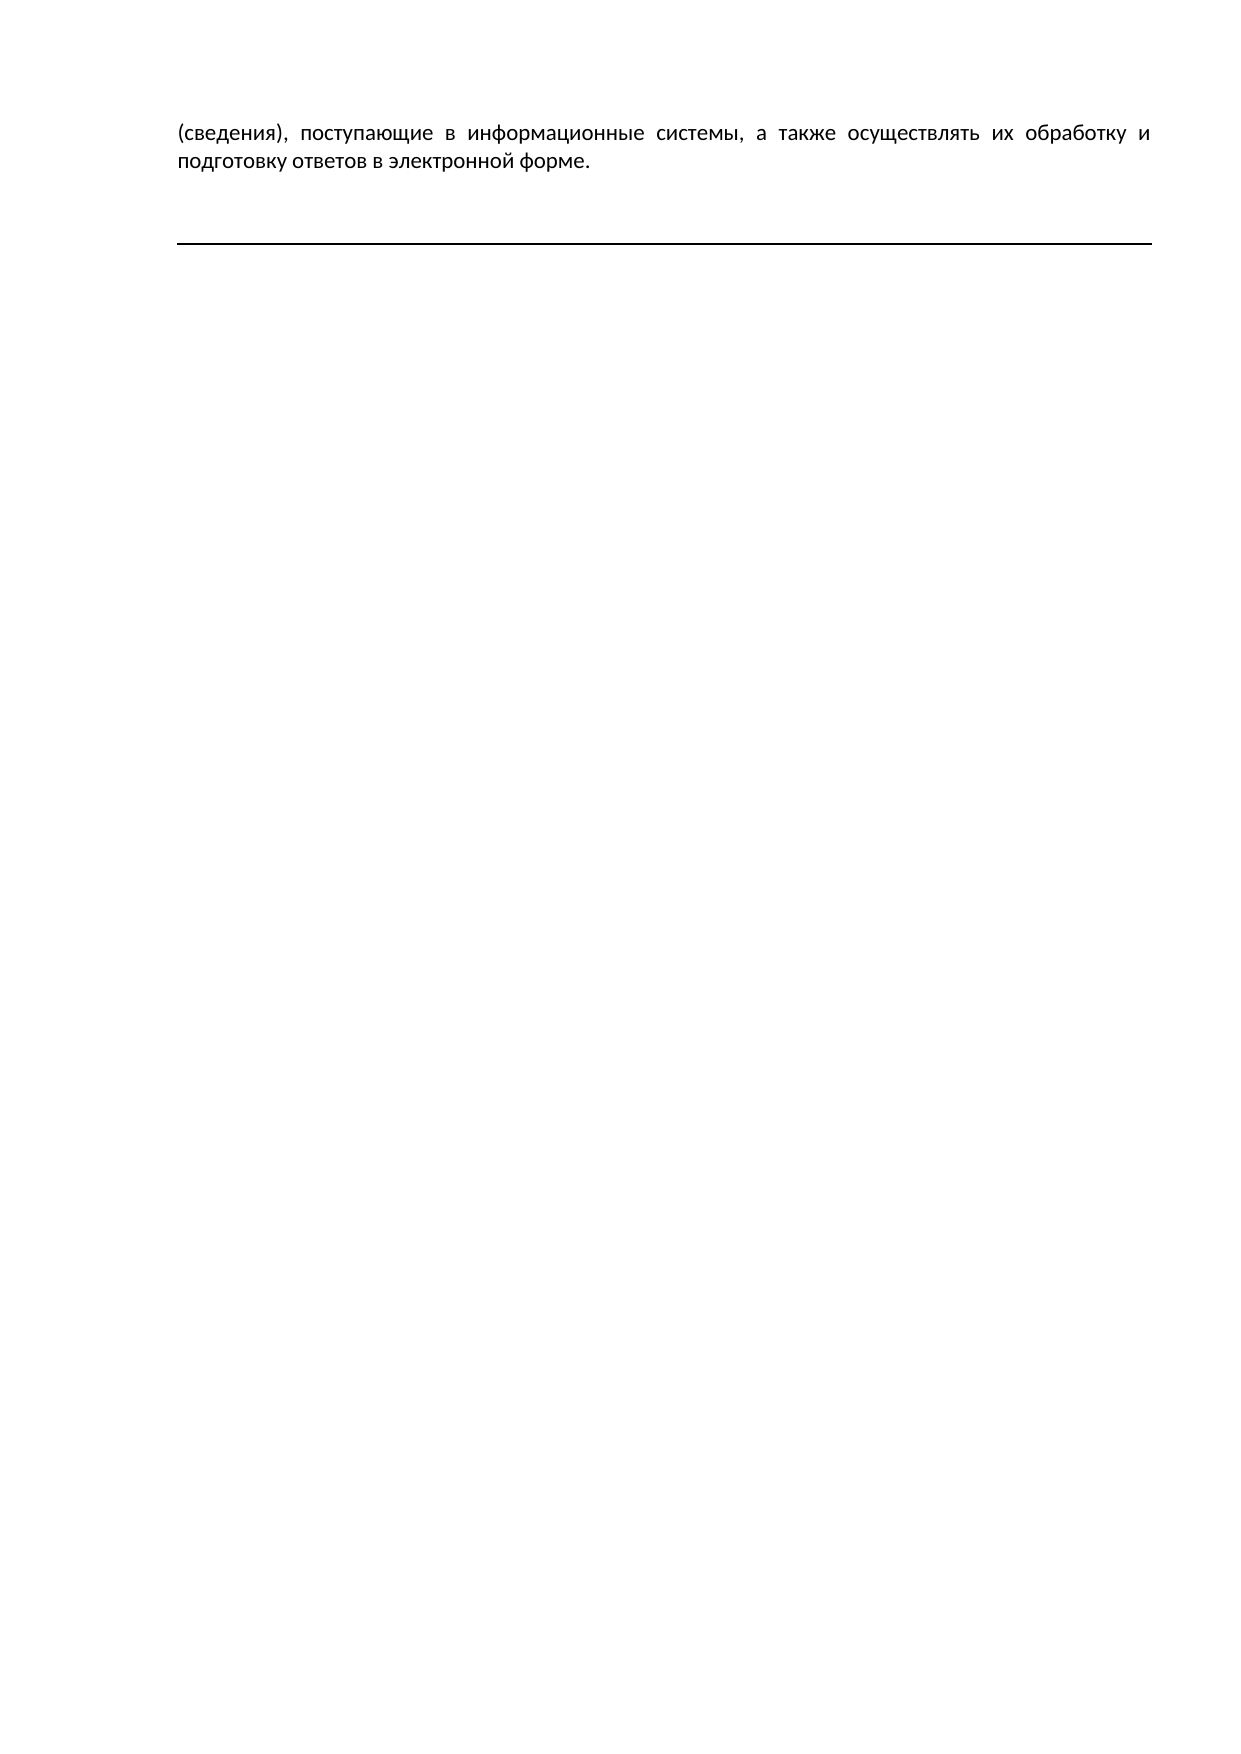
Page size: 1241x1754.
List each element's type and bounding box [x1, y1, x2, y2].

text [177, 118, 1152, 174]
